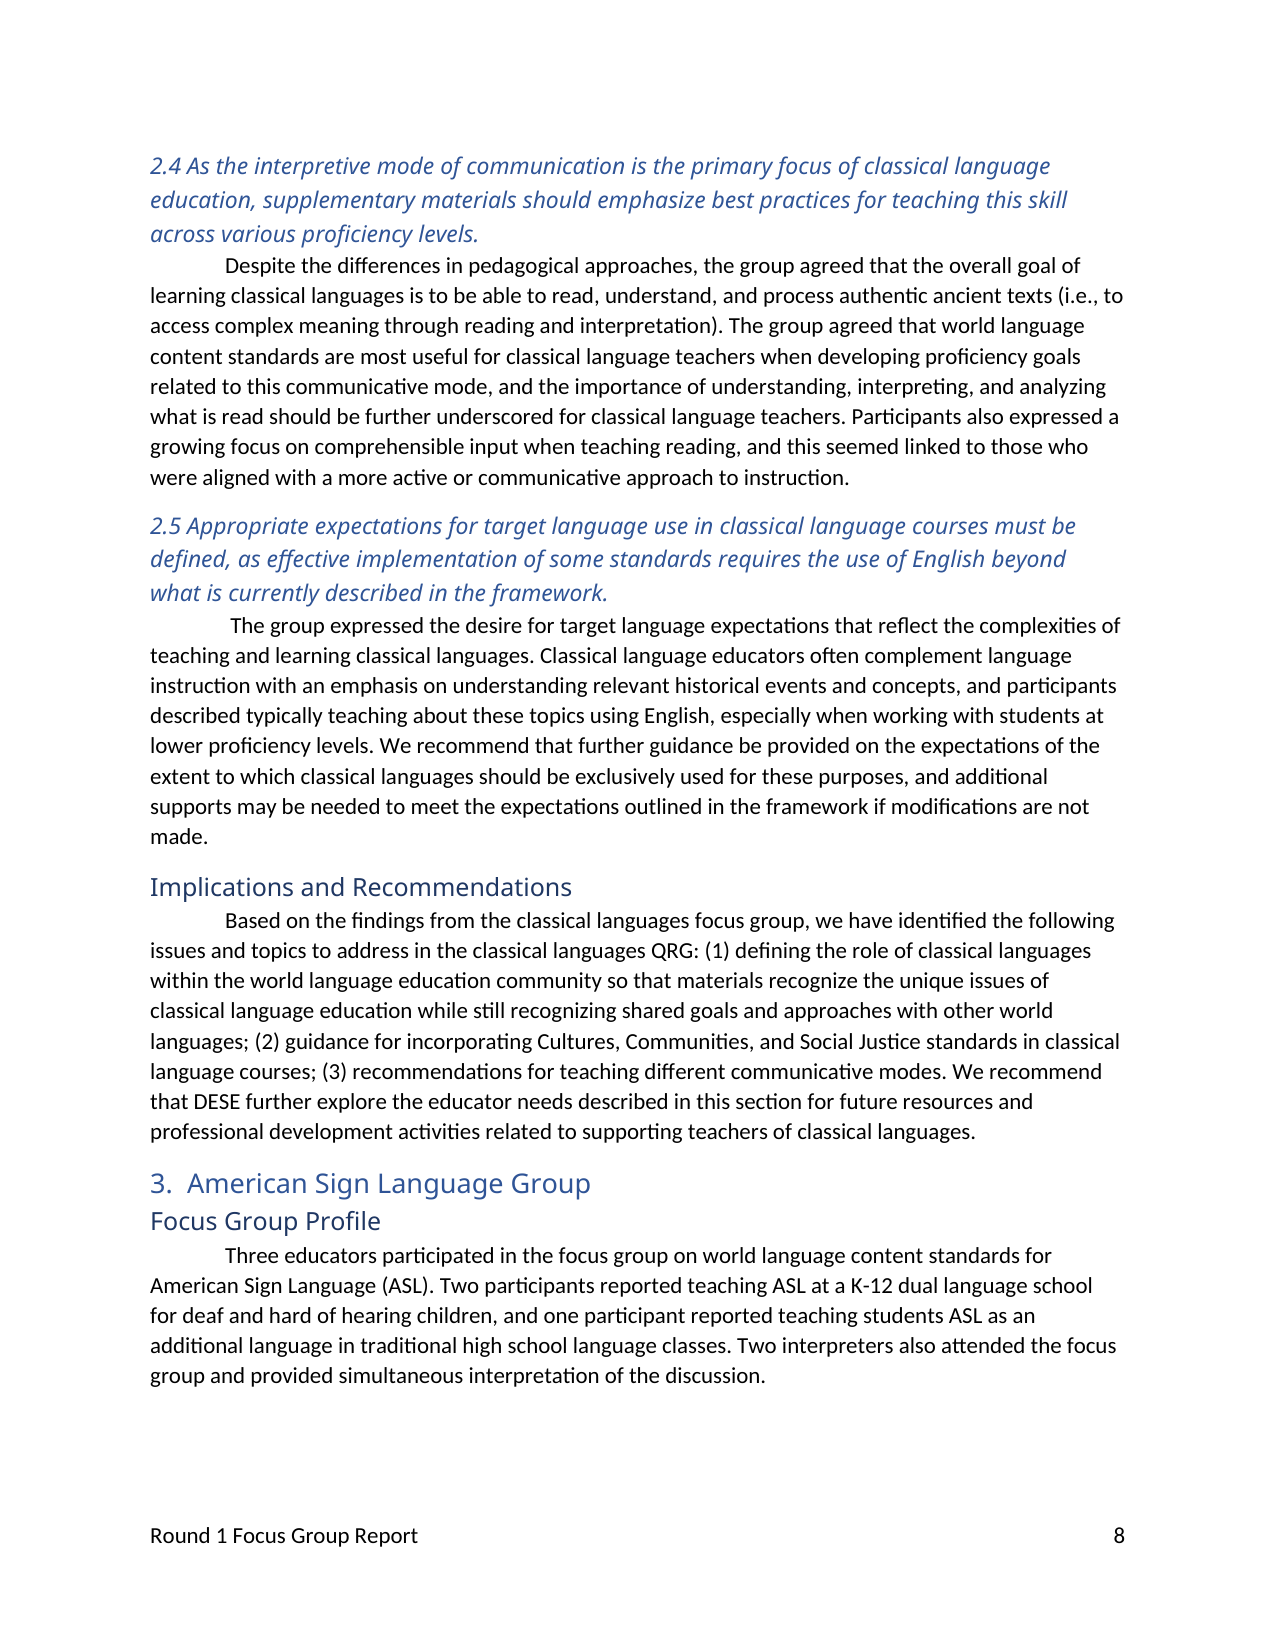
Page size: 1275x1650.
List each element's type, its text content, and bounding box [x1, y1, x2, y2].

subtitle Implications and Recommendations [150, 869, 1125, 903]
text Based on the findings from the classical languages focus group, we have identified the following issues and topics to address in the classical languages QRG: (1) defining the role of classical languages within the world language education community so that materials recognize the unique issues of classical language education while still recognizing shared goals and approaches with other world languages; (2) guidance for incorporating Cultures, Communities, and Social Justice standards in classical language courses; (3) recommendations for teaching different communicative modes. We recommend that DESE further explore the educator needs described in this section for future resources and professional development activities related to supporting teachers of classical languages. [150, 906, 1125, 1145]
subtitle 2.5 Appropriate expectations for target language use in classical language courses must be defined, as effective implementation of some standards requires the use of English beyond what is currently described in the framework. [150, 509, 1125, 608]
subtitle 3. American Sign Language Group [150, 1164, 1125, 1201]
text Three educators participated in the focus group on world language content standards for American Sign Language (ASL). Two participants reported teaching ASL at a K-12 dual language school for deaf and hard of hearing children, and one participant reported teaching students ASL as an additional language in traditional high school language classes. Two interpreters also attended the focus group and provided simultaneous interpretation of the discussion. [150, 1241, 1125, 1390]
text Despite the differences in pedagogical approaches, the group agreed that the overall goal of learning classical languages is to be able to read, understand, and process authentic ancient texts (i.e., to access complex meaning through reading and interpretation). The group agreed that world language content standards are most useful for classical language teachers when developing proficiency goals related to this communicative mode, and the importance of understanding, interpreting, and analyzing what is read should be further underscored for classical language teachers. Participants also expressed a growing focus on comprehensible input when teaching reading, and this seemed linked to those who were aligned with a more active or communicative approach to instruction. [150, 251, 1125, 491]
text The group expressed the desire for target language expectations that reflect the complexities of teaching and learning classical languages. Classical language educators often complement language instruction with an emphasis on understanding relevant historical events and concepts, and participants described typically teaching about these topics using English, especially when working with students at lower proficiency levels. We recommend that further guidance be provided on the expectations of the extent to which classical languages should be exclusively used for these purposes, and additional supports may be needed to meet the expectations outlined in the framework if modifications are not made. [150, 611, 1125, 850]
subtitle Focus Group Profile [150, 1204, 1125, 1238]
subtitle 2.4 As the interpretive mode of communication is the primary focus of classical language education, supplementary materials should emphasize best practices for teaching this skill across various proficiency levels. [150, 150, 1125, 249]
